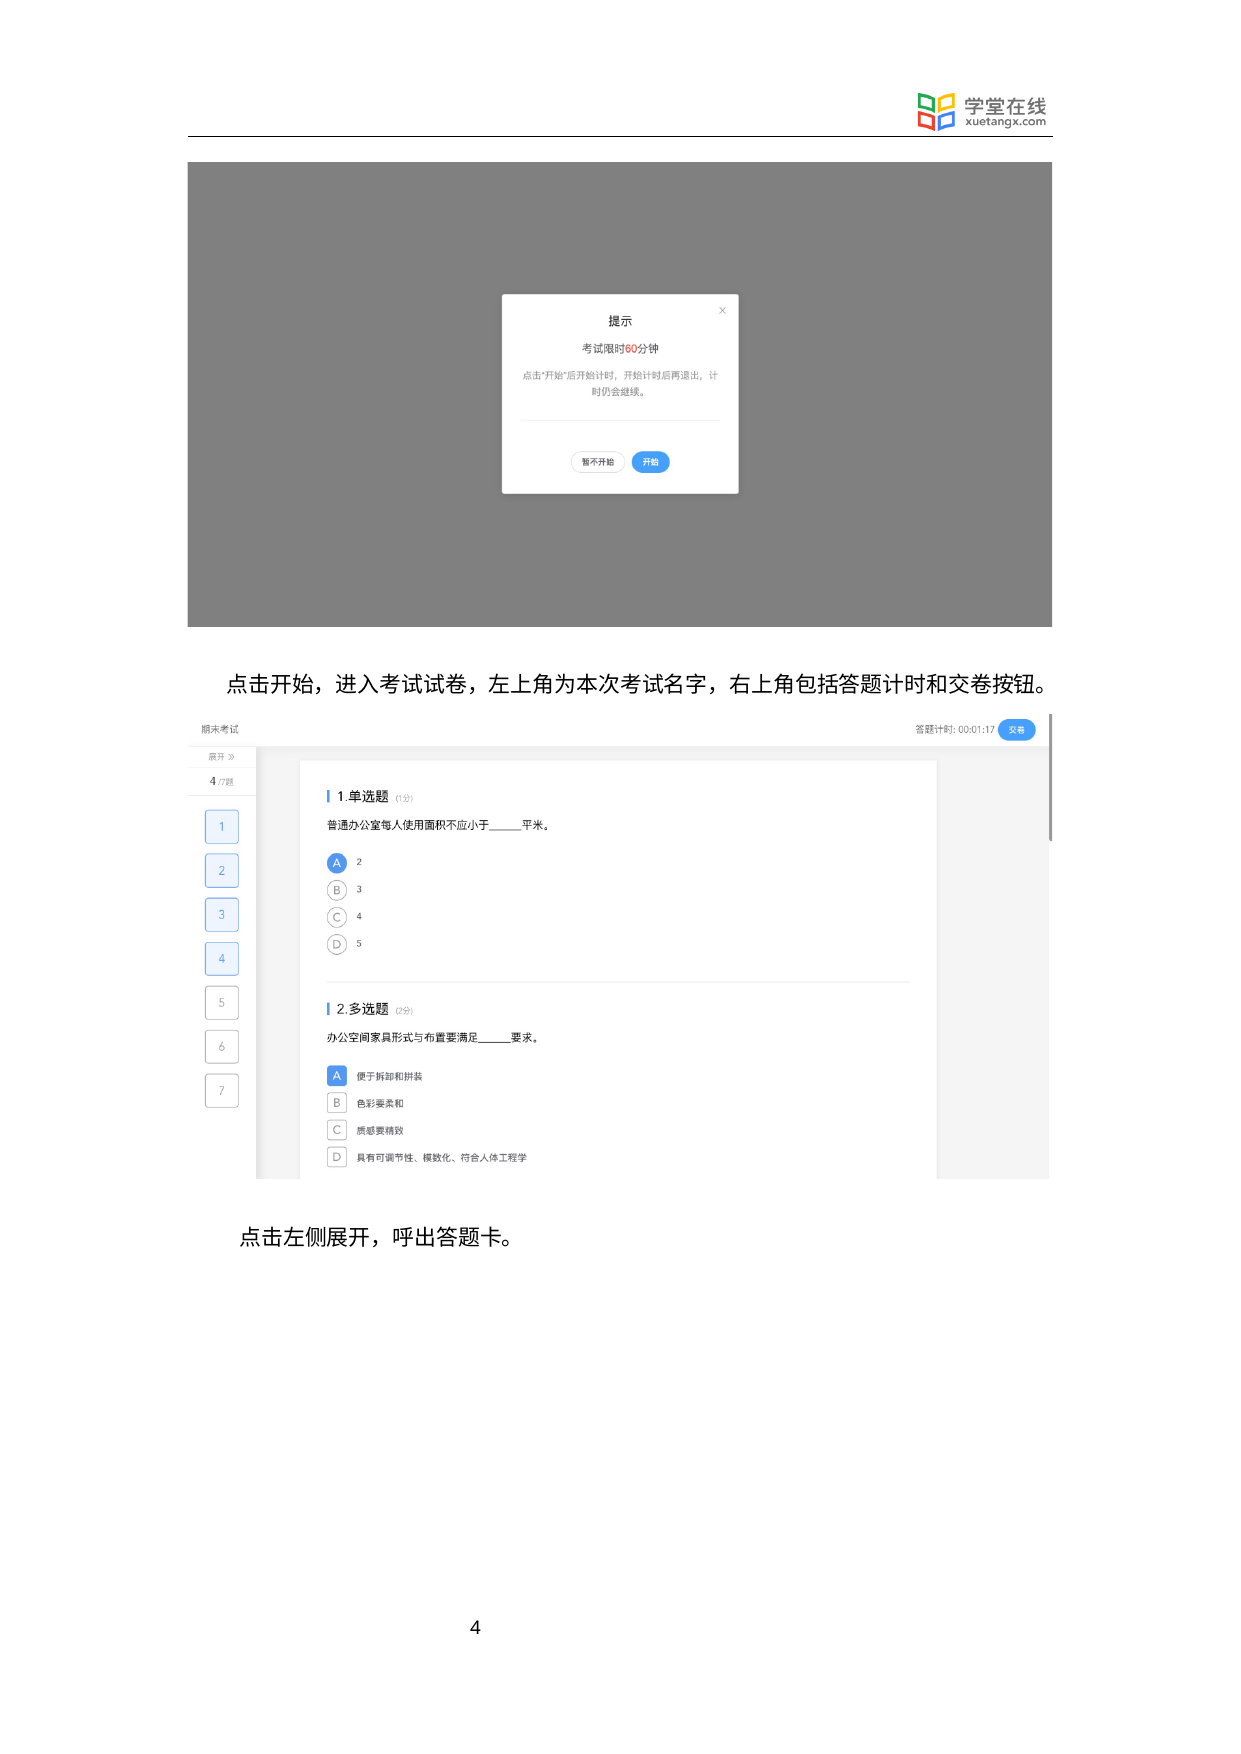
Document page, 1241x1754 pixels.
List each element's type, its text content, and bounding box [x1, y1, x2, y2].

text 点击左侧展开，呼出答题卡。 [187, 1219, 1053, 1252]
picture [910, 88, 1053, 134]
text 点击开始，进入考试试卷，左上角为本次考试名字，右上角包括答题计时和交卷按钮。 [187, 666, 1053, 699]
picture [187, 162, 1053, 627]
picture [187, 714, 1053, 1179]
